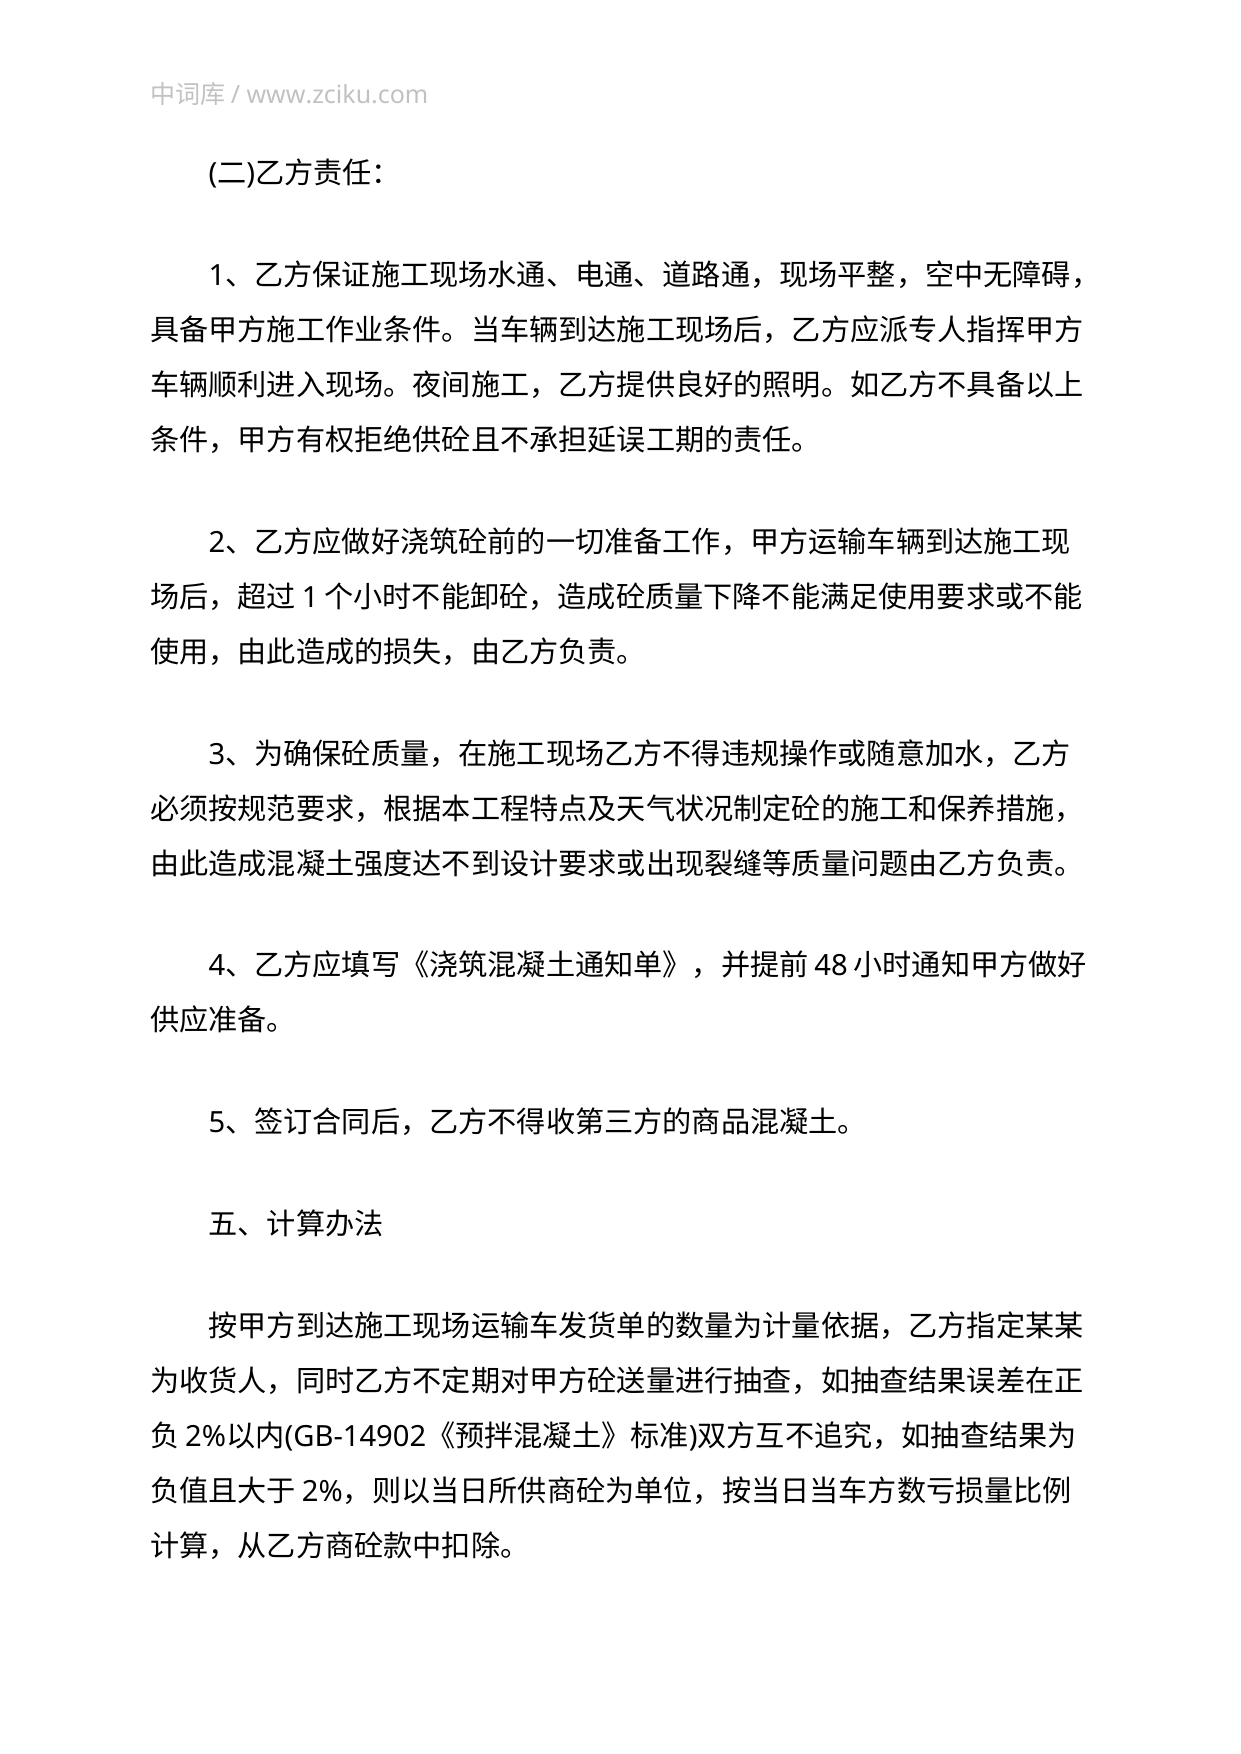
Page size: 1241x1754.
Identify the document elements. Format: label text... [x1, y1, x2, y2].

text 1、乙方保证施工现场水通、电通、道路通，现场平整，空中无障碍，具备甲方施工作业条件。当车辆到达施工现场后，乙方应派专人指挥甲方车辆顺利进入现场。夜间施工，乙方提供良好的照明。如乙方不具备以上条件，甲方有权拒绝供砼且不承担延误工期的责任。 [150, 252, 1090, 459]
text 2、乙方应做好浇筑砼前的一切准备工作，甲方运输车辆到达施工现场后，超过1个小时不能卸砼，造成砼质量下降不能满足使用要求或不能使用，由此造成的损失，由乙方负责。 [150, 518, 1090, 671]
text (二)乙方责任： [150, 150, 1090, 192]
text 3、为确保砼质量，在施工现场乙方不得违规操作或随意加水，乙方必须按规范要求，根据本工程特点及天气状况制定砼的施工和保养措施，由此造成混凝土强度达不到设计要求或出现裂缝等质量问题由乙方负责。 [150, 730, 1090, 882]
text 4、乙方应填写《浇筑混凝土通知单》，并提前48小时通知甲方做好供应准备。 [150, 942, 1090, 1039]
text 按甲方到达施工现场运输车发货单的数量为计量依据，乙方指定某某为收货人，同时乙方不定期对甲方砼送量进行抽查，如抽查结果误差在正负2%以内(GB-14902《预拌混凝土》标准)双方互不追究，如抽查结果为负值且大于2%，则以当日所供商砼为单位，按当日当车方数亏损量比例计算，从乙方商砼款中扣除。 [150, 1302, 1090, 1564]
text 5、签订合同后，乙方不得收第三方的商品混凝土。 [150, 1099, 1090, 1141]
text 五、计算办法 [150, 1201, 1090, 1243]
